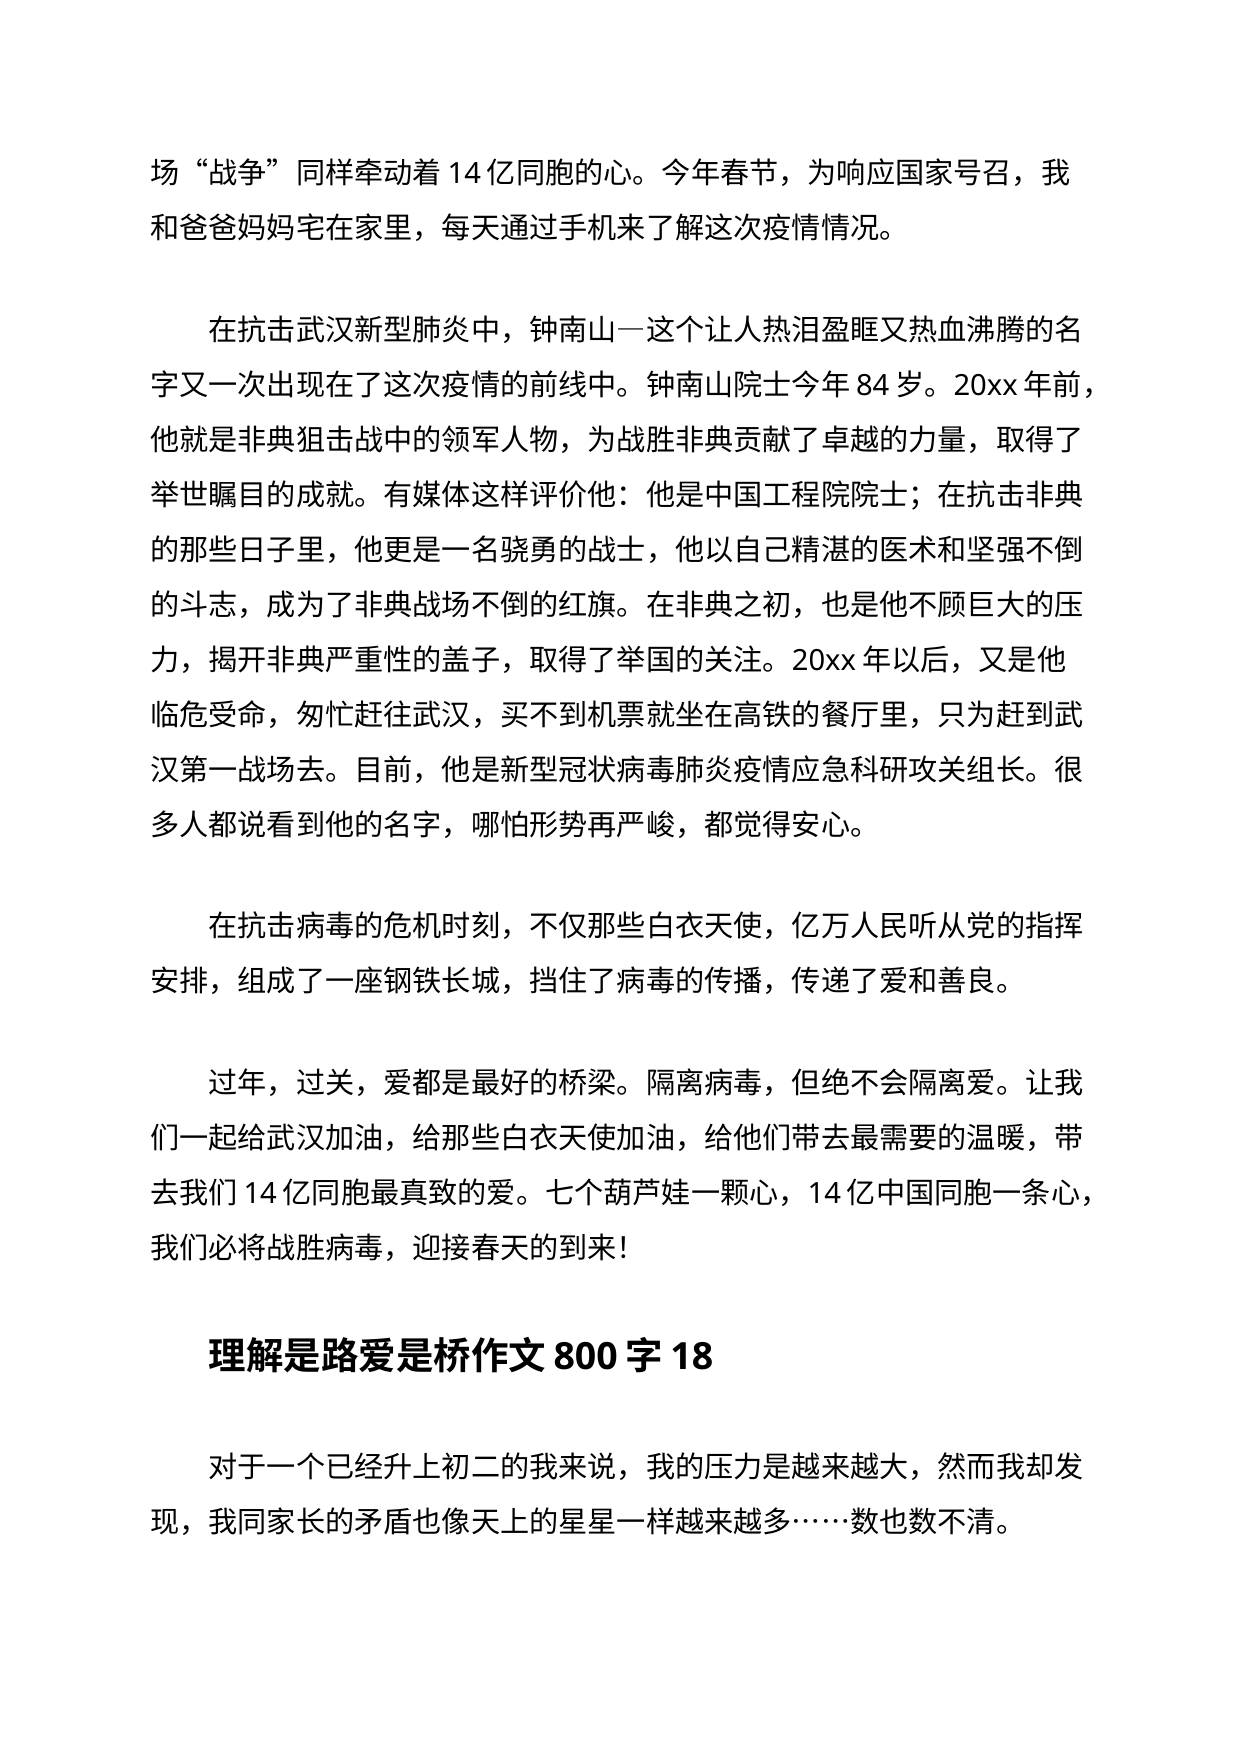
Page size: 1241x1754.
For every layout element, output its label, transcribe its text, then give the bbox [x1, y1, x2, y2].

text 在抗击病毒的危机时刻，不仅那些白衣天使，亿万人民听从党的指挥安排，组成了一座钢铁长城，挡住了病毒的传播，传递了爱和善良。 [150, 903, 1090, 1000]
text 理解是路爱是桥作文800字18 [150, 1326, 1090, 1381]
text 在抗击武汉新型肺炎中，钟南山—这个让人热泪盈眶又热血沸腾的名字又一次出现在了这次疫情的前线中。钟南山院士今年84岁。20xx年前，他就是非典狙击战中的领军人物，为战胜非典贡献了卓越的力量，取得了举世瞩目的成就。有媒体这样评价他：他是中国工程院院士；在抗击非典的那些日子里，他更是一名骁勇的战士，他以自己精湛的医术和坚强不倒的斗志，成为了非典战场不倒的红旗。在非典之初，也是他不顾巨大的压力，揭开非典严重性的盖子，取得了举国的关注。20xx年以后，又是他临危受命，匆忙赶往武汉，买不到机票就坐在高铁的餐厅里，只为赶到武汉第一战场去。目前，他是新型冠状病毒肺炎疫情应急科研攻关组长。很多人都说看到他的名字，哪怕形势再严峻，都觉得安心。 [150, 307, 1090, 843]
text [150, 150, 1090, 247]
text 过年，过关，爱都是最好的桥梁。隔离病毒，但绝不会隔离爱。让我们一起给武汉加油，给那些白衣天使加油，给他们带去最需要的温暖，带去我们14亿同胞最真致的爱。七个葫芦娃一颗心，14亿中国同胞一条心，我们必将战胜病毒，迎接春天的到来！ [150, 1059, 1090, 1267]
text 对于一个已经升上初二的我来说，我的压力是越来越大，然而我却发现，我同家长的矛盾也像天上的星星一样越来越多……数也数不清。 [150, 1444, 1090, 1541]
